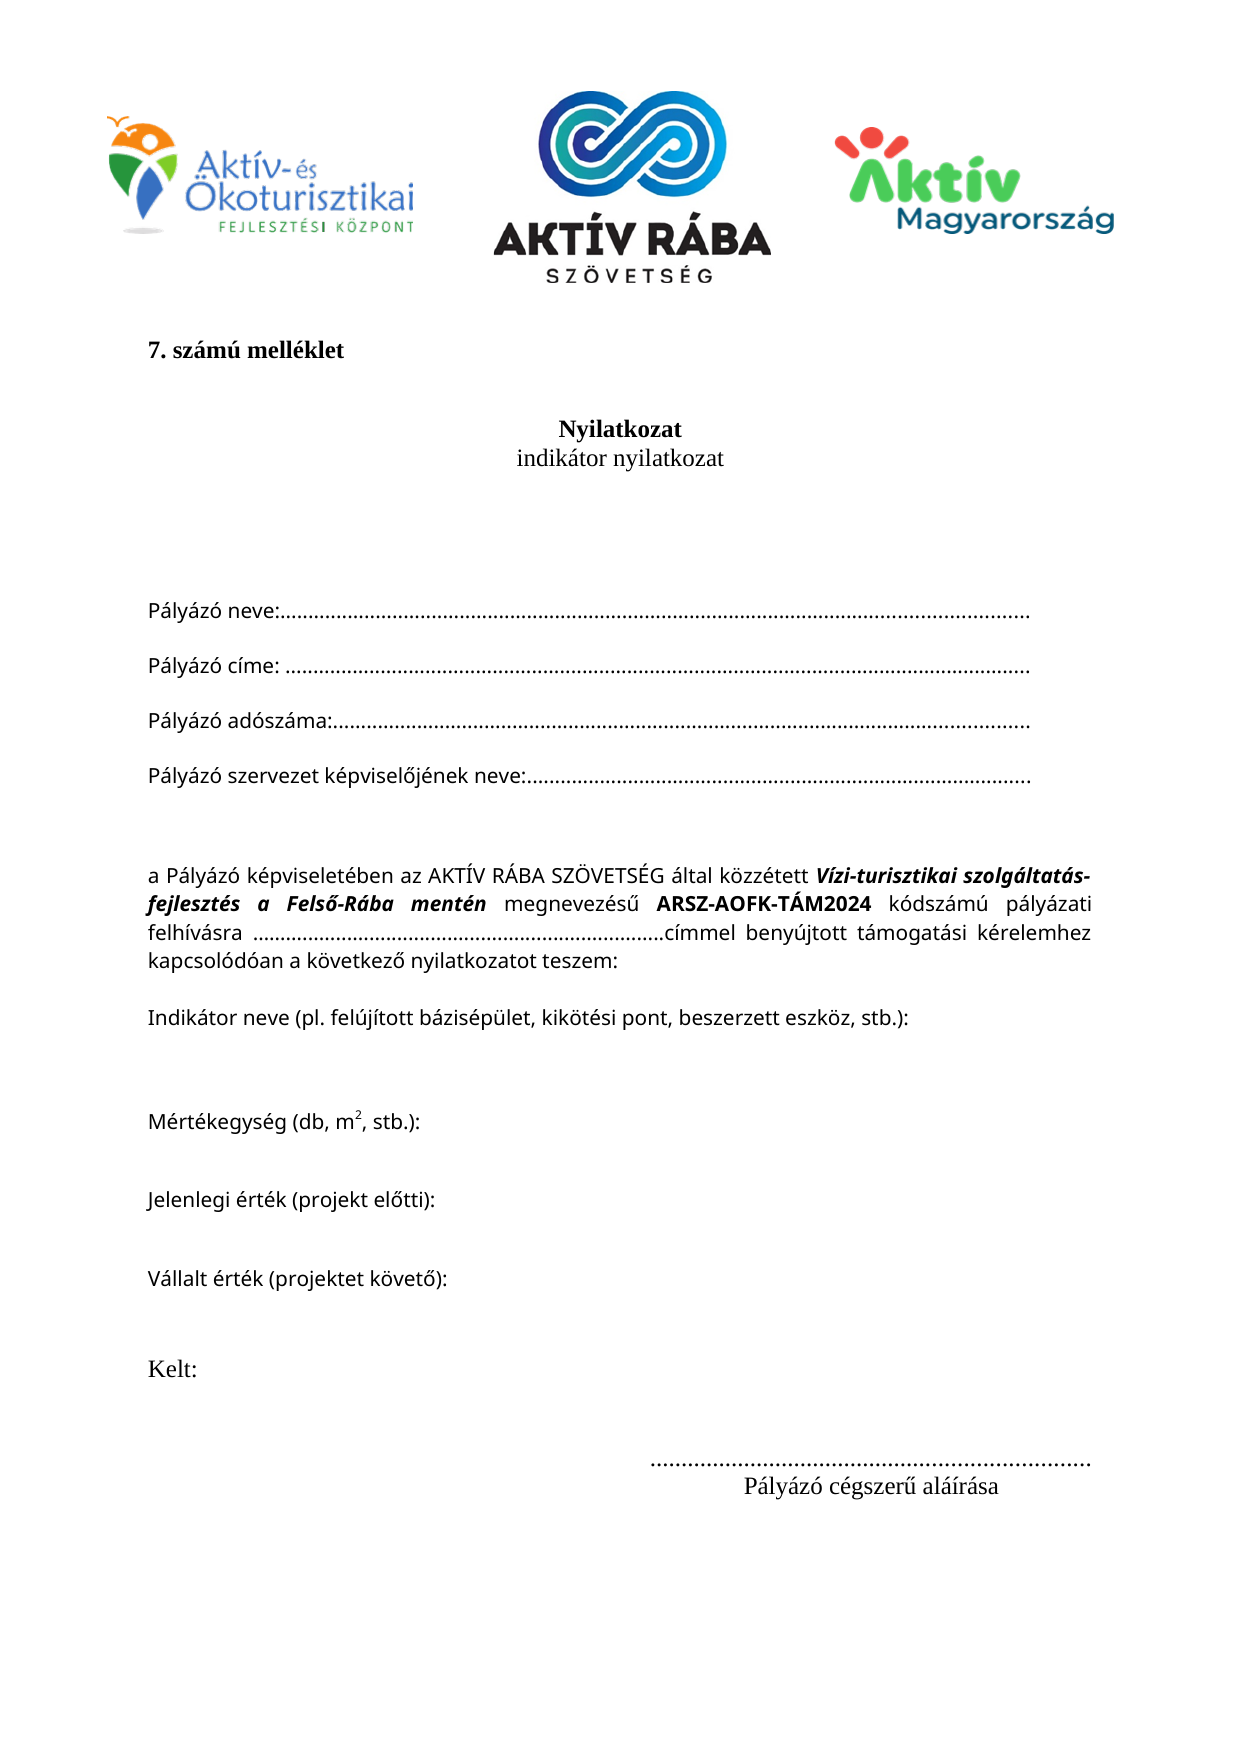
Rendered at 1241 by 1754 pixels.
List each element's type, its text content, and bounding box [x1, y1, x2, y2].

picture [493, 91, 771, 283]
picture [817, 127, 1132, 234]
text Jelenlegi érték (projekt előtti): [148, 1185, 1093, 1214]
picture [107, 116, 413, 234]
text Mértékegység (db, m2, stb.): [148, 1107, 1093, 1135]
text Pályázó adószáma: [148, 707, 1093, 735]
text Indikátor neve (pl. felújított bázisépület, kikötési pont, beszerzett eszköz, stb.): [148, 1003, 1093, 1032]
text Pályázó címe: [148, 651, 1093, 680]
text Pályázó szervezet képviselőjének neve: [148, 762, 1093, 790]
text Kelt: [148, 1354, 1093, 1383]
text Vállalt érték (projektet követő): [148, 1264, 1093, 1292]
text Pályázó neve: [148, 596, 1093, 625]
text a Pályázó képviseletében az AKTÍV RÁBA SZÖVETSÉG által közzétett Vízi-turisztikai szolgáltatás-fejlesztés a Felső-Rába mentén megnevezésű ARSZ-AOFK-TÁM2024 kódszámú pályázati felhívásra ……….................................................................címmel benyújtott támogatási kérelemhez kapcsolódóan a következő nyilatkozatot teszem: [148, 861, 1093, 975]
text Pályázó cégszerű aláírása [148, 1471, 1093, 1500]
text 7. számú melléklet [148, 335, 1093, 364]
text Nyilatkozat indikátor nyilatkozat [148, 414, 1093, 471]
